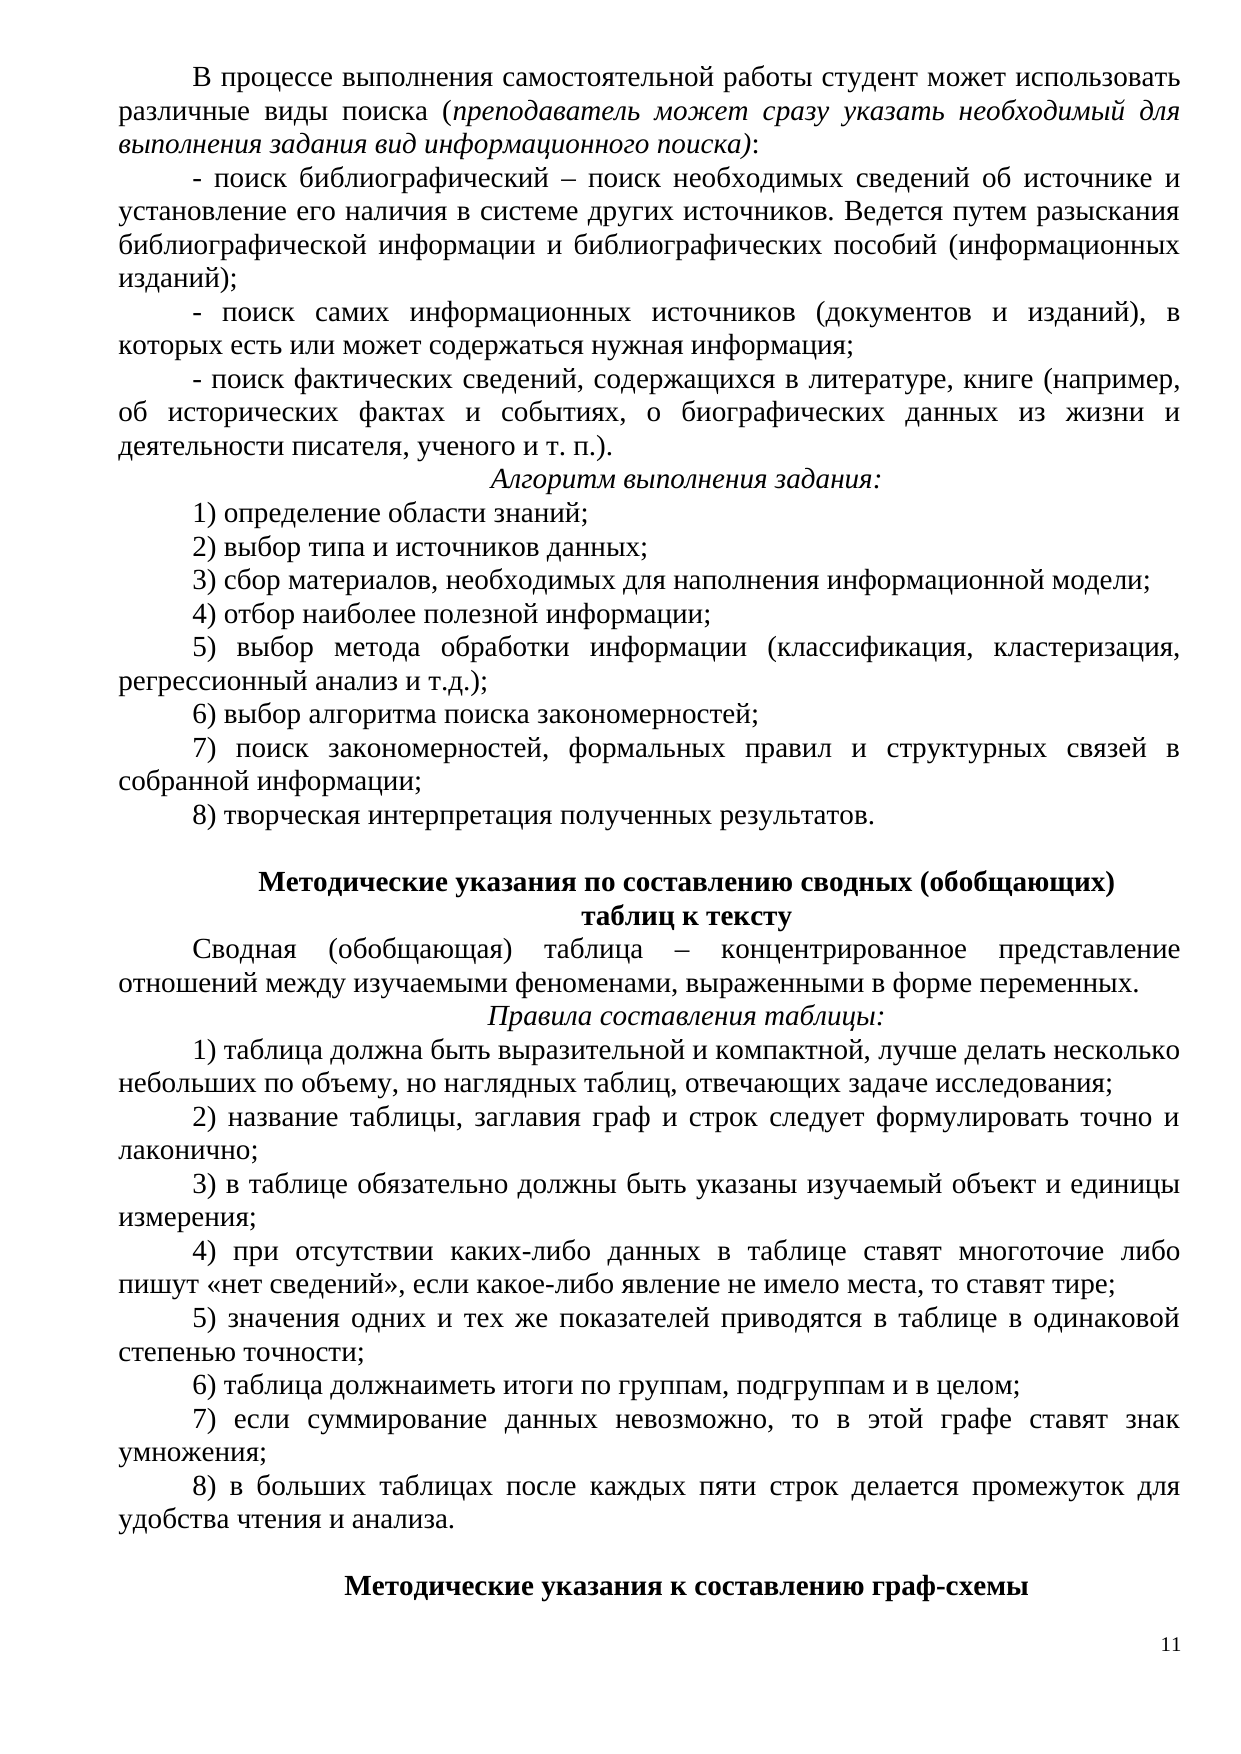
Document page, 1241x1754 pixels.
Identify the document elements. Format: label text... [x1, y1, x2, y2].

text Алгоритм выполнения задания: [118, 462, 1181, 495]
text Методические указания по составлению сводных (обобщающих) [118, 864, 1181, 898]
text Сводная (обобщающая) таблица – концентрированное представление отношений между изучаемыми феноменами, выраженными в форме переменных. [118, 931, 1181, 998]
text 2) название таблицы, заглавия граф и строк следует формулировать точно и лаконично; [118, 1099, 1181, 1166]
text 1) определение области знаний; [118, 495, 1181, 529]
text 5) значения одних и тех же показателей приводятся в таблице в одинаковой степенью точности; [118, 1300, 1181, 1367]
text 3) сбор материалов, необходимых для наполнения информационной модели; [118, 562, 1181, 596]
text - поиск самих информационных источников (документов и изданий), в которых есть или может содержаться нужная информация; [118, 294, 1181, 361]
text 6) выбор алгоритма поиска закономерностей; [118, 696, 1181, 730]
text 6) таблица должнаиметь итоги по группам, подгруппам и в целом; [118, 1367, 1181, 1401]
text 4) отбор наиболее полезной информации; [118, 596, 1181, 629]
text 2) выбор типа и источников данных; [118, 529, 1181, 562]
text 4) при отсутствии каких-либо данных в таблице ставят многоточие либо пишут «нет сведений», если какое-либо явление не имело места, то ставят тире; [118, 1233, 1181, 1300]
text 1) таблица должна быть выразительной и компактной, лучше делать несколько небольших по объему, но наглядных таблиц, отвечающих задаче исследования; [118, 1032, 1181, 1099]
text таблиц к тексту [118, 898, 1181, 931]
text 7) если суммирование данных невозможно, то в этой графе ставят знак умножения; [118, 1401, 1181, 1468]
text - поиск библиографический – поиск необходимых сведений об источнике и установление его наличия в системе других источников. Ведется путем разыскания библиографической информации и библиографических пособий (информационных изданий); [118, 160, 1181, 294]
text 8) в больших таблицах после каждых пяти строк делается промежуток для удобства чтения и анализа. [118, 1468, 1181, 1535]
text 8) творческая интерпретация полученных результатов. [118, 797, 1181, 831]
text В процессе выполнения самостоятельной работы студент может использовать различные виды поиска (преподаватель может сразу указать необходимый для выполнения задания вид информационного поиска): [118, 59, 1181, 160]
text Правила составления таблицы: [118, 998, 1181, 1032]
text 3) в таблице обязательно должны быть указаны изучаемый объект и единицы измерения; [118, 1166, 1181, 1233]
text - поиск фактических сведений, содержащихся в литературе, книге (например, об исторических фактах и событиях, о биографических данных из жизни и деятельности писателя, ученого и т. п.). [118, 361, 1181, 462]
text Методические указания к составлению граф-схемы [118, 1568, 1181, 1602]
text 5) выбор метода обработки информации (классификация, кластеризация, регрессионный анализ и т.д.); [118, 629, 1181, 696]
text 7) поиск закономерностей, формальных правил и структурных связей в собранной информации; [118, 730, 1181, 797]
